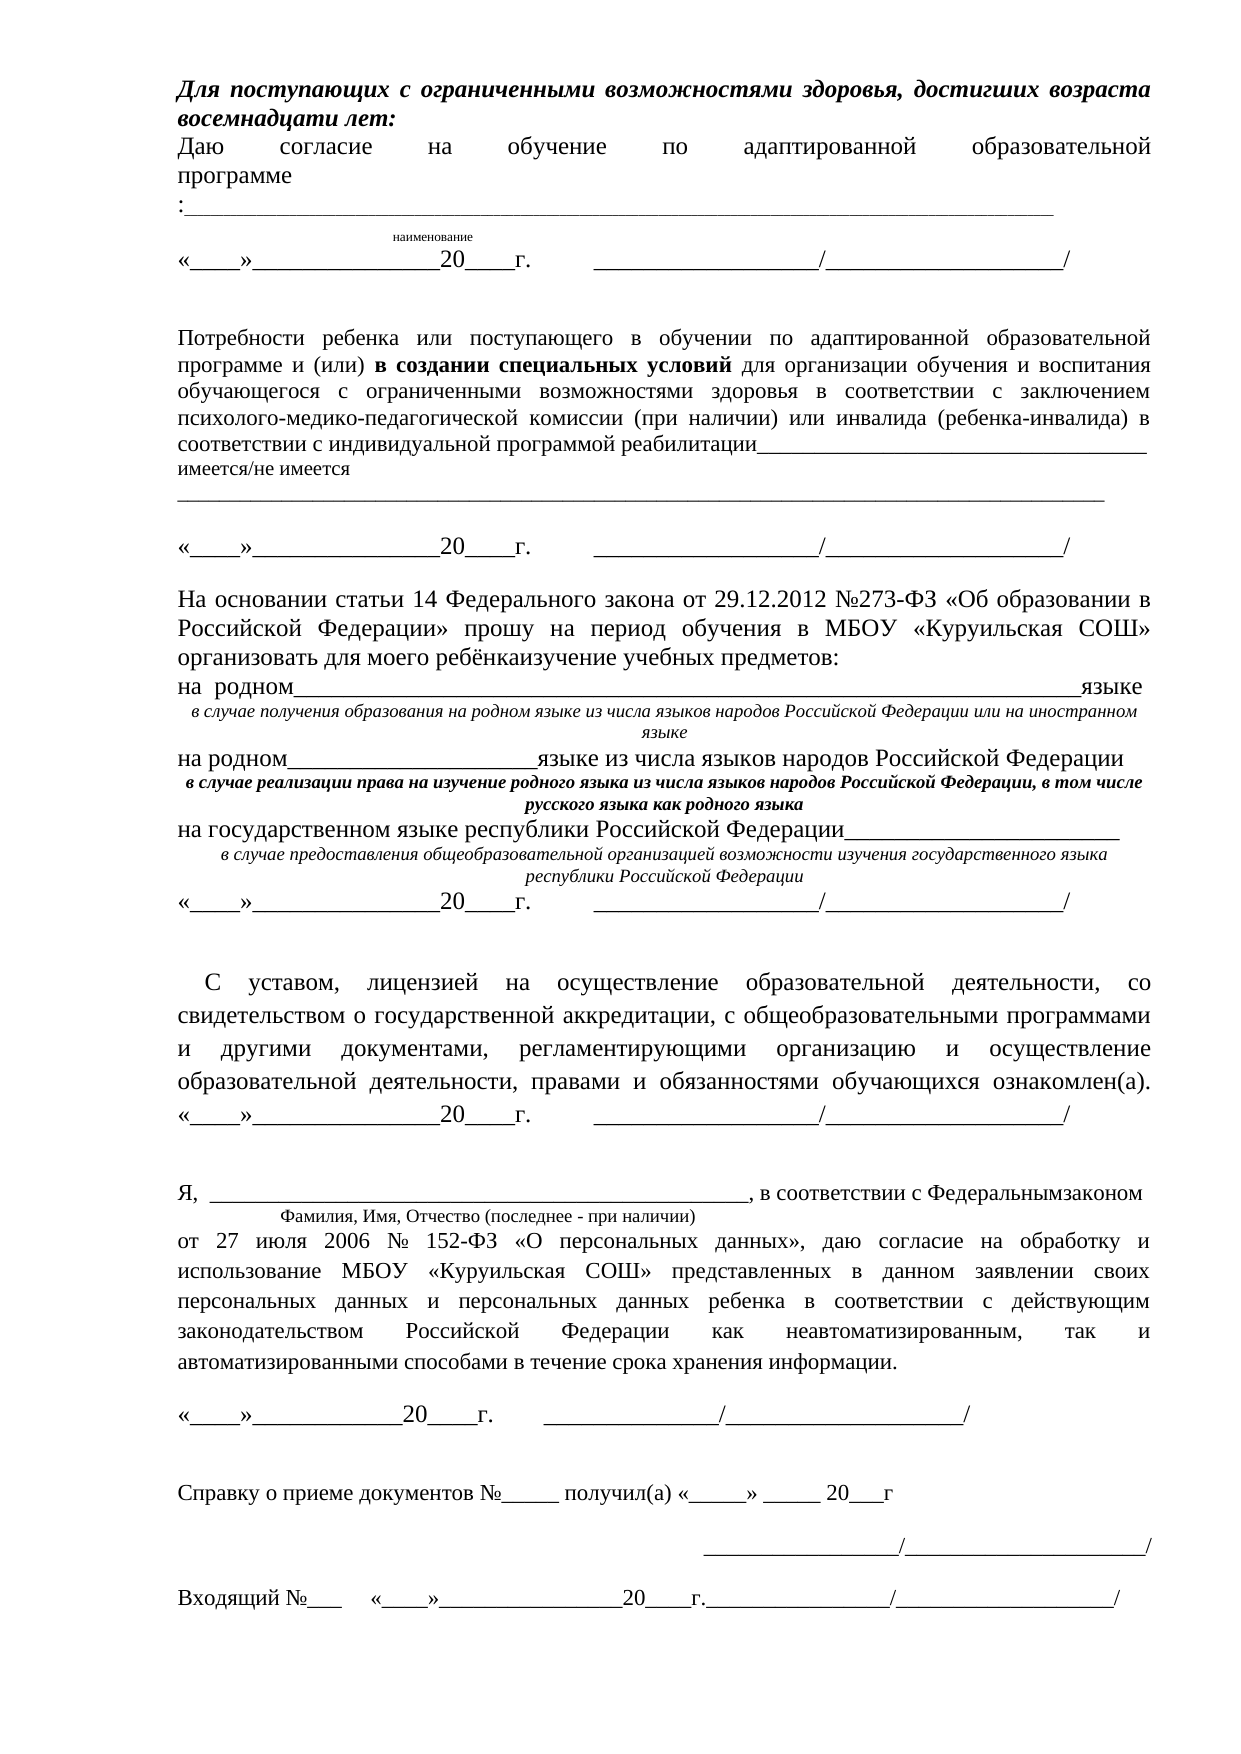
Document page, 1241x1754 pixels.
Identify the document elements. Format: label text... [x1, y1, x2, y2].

text от 27 июля 2006 № 152-ФЗ «О персональных данных», даю согласие на обработку и использование МБОУ «Куруильская СОШ» представленных в данном заявлении своих персональных данных и персональных данных ребенка в соответствии с действующим законодательством Российской Федерации как неавтоматизированным, так и автоматизированными способами в течение срока хранения информации. [177, 1227, 1152, 1374]
text имеется/не имеется [177, 456, 1152, 480]
text «____»____________20____г. ______________/___________________/ [177, 1399, 1152, 1427]
text в случае получения образования на родном языке из числа языков народов Российской Федерации или на иностранном языке [177, 699, 1152, 743]
text на родном_______________________________________________________________языке [177, 671, 1152, 699]
text Я, _______________________________________________, в соответствии с Федеральнымзаконом [177, 1179, 1152, 1205]
text _________________________________________________________________________________________ [177, 480, 1152, 504]
text Для поступающих с ограниченными возможностями здоровья, достигших возраста восемнадцати лет: [177, 74, 1152, 131]
text на родном____________________языке из числа языков народов Российской Федерации [177, 743, 1152, 771]
text Справку о приеме документов №_____ получил(а) «_____» _____ 20___г [177, 1479, 1152, 1505]
text «____»_______________20____г. __________________/___________________/ [177, 531, 1152, 559]
text С уставом, лицензией на осуществление образовательной деятельности, со свидетельством о государственной аккредитации, с общеобразовательными программами и другими документами, регламентирующими организацию и осуществление образовательной деятельности, правами и обязанностями обучающихся ознакомлен(а). «____»_______________20____г. __________________/___________________/ [177, 967, 1152, 1127]
text «____»_______________20____г. __________________/___________________/ [177, 886, 1152, 915]
text в случае реализации права на изучение родного языка из числа языков народов Российской Федерации, в том числе русского языка как родного языка [177, 771, 1152, 814]
text Даю согласие на обучение по адаптированной образовательной программе:____________________________________________________________________________________________________________________________________ [177, 131, 1152, 218]
text Входящий №___ «____»________________20____г.________________/___________________/ [177, 1584, 1152, 1611]
text наименование [177, 218, 1152, 244]
text Фамилия, Имя, Отчество (последнее - при наличии) [177, 1205, 1152, 1227]
text на государственном языке республики Российской Федерации______________________ [177, 814, 1152, 843]
text Потребности ребенка или поступающего в обучении по адаптированной образовательной программе и (или) в создании специальных условий для организации обучения и воспитания обучающегося с ограниченными возможностями здоровья в соответствии с заключением психолого-медико-педагогической комиссии (при наличии) или инвалида (ребенка-инвалида) в соответствии с индивидуальной программой реабилитации__________________________________ [177, 324, 1152, 456]
text «____»_______________20____г. __________________/___________________/ [177, 244, 1152, 273]
text На основании статьи 14 Федерального закона от 29.12.2012 №273-ФЗ «Об образовании в Российской Федерации» прошу на период обучения в МБОУ «Куруильская СОШ» организовать для моего ребёнкаизучение учебных предметов: [177, 584, 1152, 671]
text в случае предоставления общеобразовательной организацией возможности изучения государственного языка республики Российской Федерации [177, 843, 1152, 886]
text _________________/_____________________/ [177, 1532, 1152, 1558]
